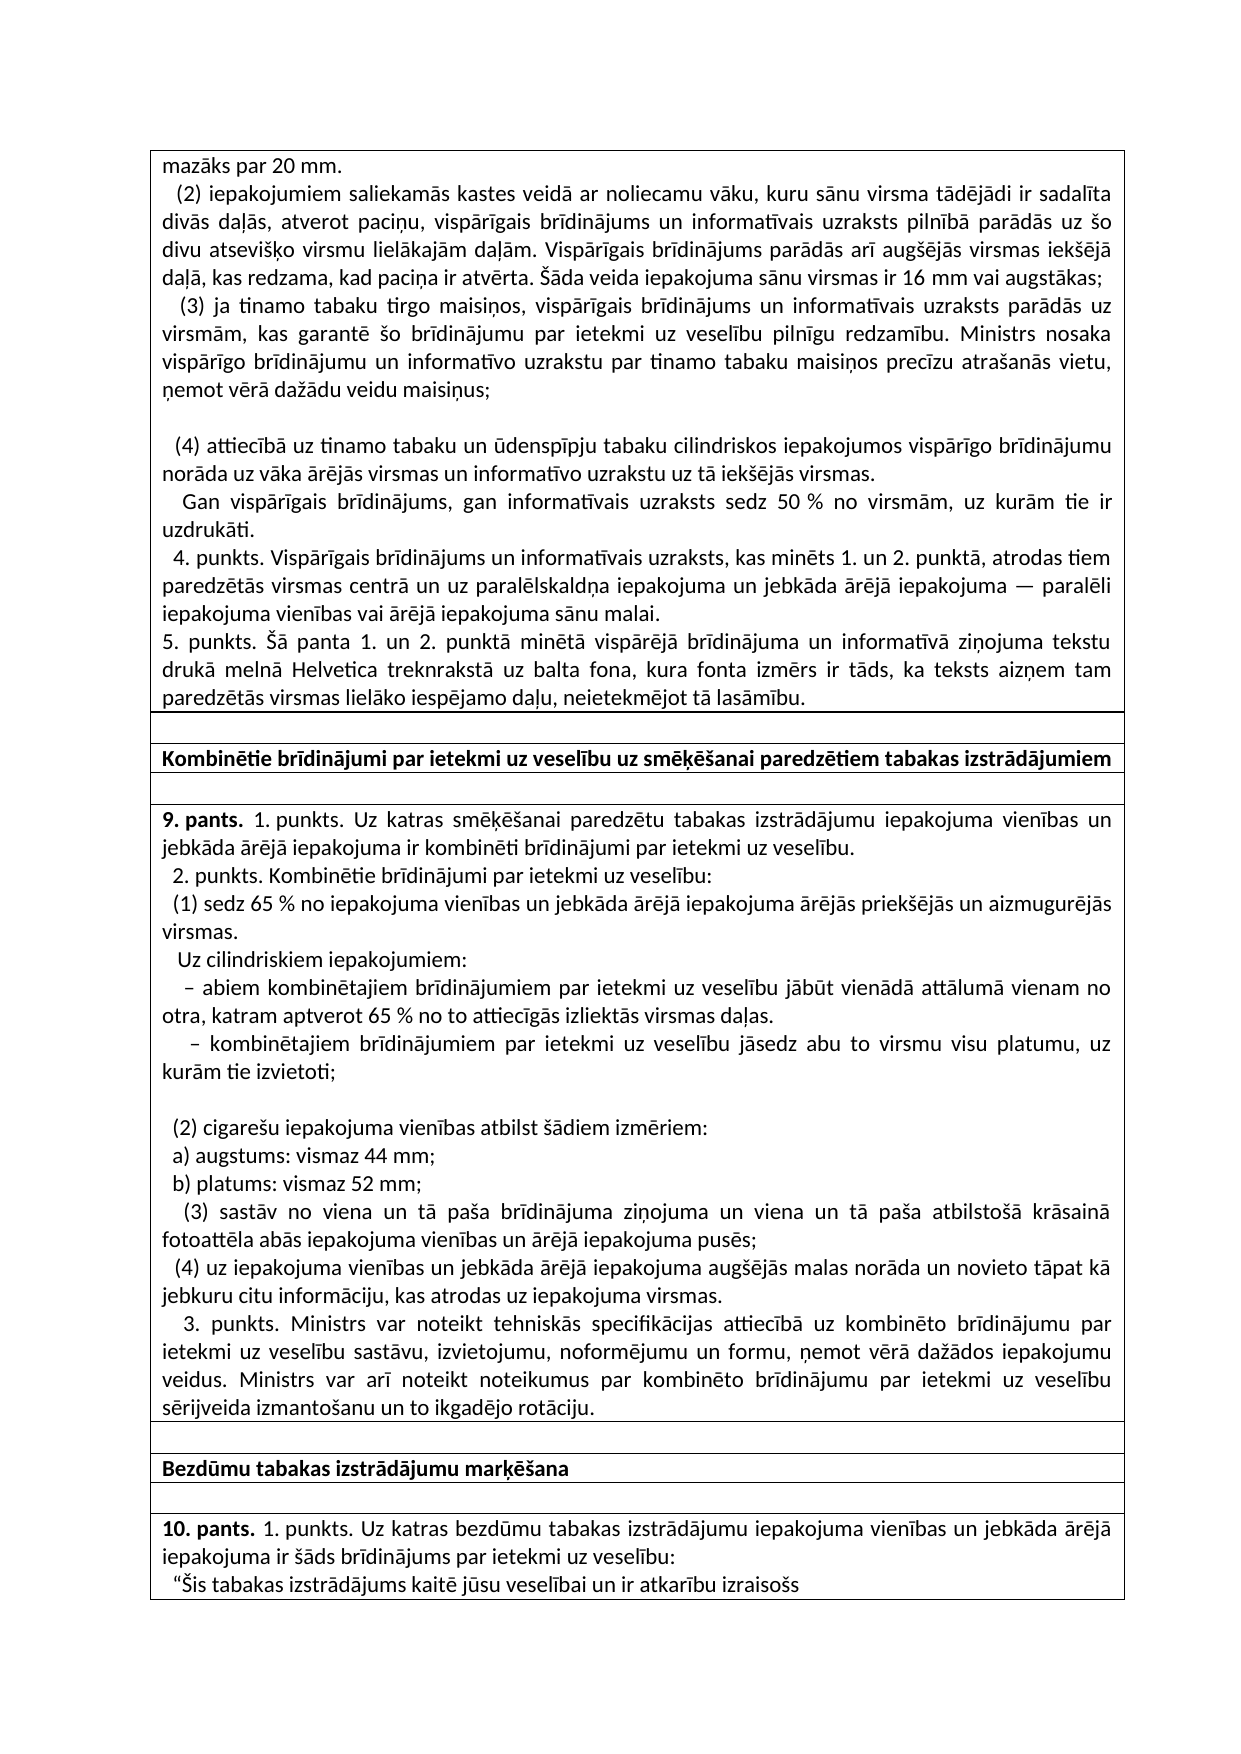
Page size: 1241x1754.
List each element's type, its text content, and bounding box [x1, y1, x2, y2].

table_cell 9. pants. 1. punkts. Uz katras smēķēšanai paredzētu tabakas izstrādājumu iepakojuma vienības un jebkāda ārējā iepakojuma ir kombinēti brīdinājumi par ietekmi uz veselību. 2. punkts. Kombinētie brīdinājumi par ietekmi uz veselību: (1) sedz 65 % no iepakojuma vienības un jebkāda ārējā iepakojuma ārējās priekšējās un aizmugurējās virsmas. Uz cilindriskiem iepakojumiem: – abiem kombinētajiem brīdinājumiem par ietekmi uz veselību jābūt vienādā attālumā vienam no otra, katram aptverot 65 % no to attiecīgās izliektās virsmas daļas. – kombinētajiem brīdinājumiem par ietekmi uz veselību jāsedz abu to virsmu visu platumu, uz kurām tie izvietoti; (2) cigarešu iepakojuma vienības atbilst šādiem izmēriem: a) augstums: vismaz 44 mm; b) platums: vismaz 52 mm; (3) sastāv no viena un tā paša brīdinājuma ziņojuma un viena un tā paša atbilstošā krāsainā fotoattēla abās iepakojuma vienības un ārējā iepakojuma pusēs; (4) uz iepakojuma vienības un jebkāda ārējā iepakojuma augšējās malas norāda un novieto tāpat kā jebkuru citu informāciju, kas atrodas uz iepakojuma virsmas. 3. punkts. Ministrs var noteikt tehniskās specifikācijas attiecībā uz kombinēto brīdinājumu par ietekmi uz veselību sastāvu, izvietojumu, noformējumu un formu, ņemot vērā dažādos iepakojumu veidus. Ministrs var arī noteikt noteikumus par kombinēto brīdinājumu par ietekmi uz veselību sērijveida izmantošanu un to ikgadējo rotāciju. [151, 805, 1124, 1421]
table_cell [151, 713, 1124, 743]
table_cell Bezdūmu tabakas izstrādājumu marķēšana [151, 1454, 1124, 1482]
table_cell Kombinētie brīdinājumi par ietekmi uz veselību uz smēķēšanai paredzētiem tabakas izstrādājumiem [151, 744, 1124, 772]
table_cell [151, 1422, 1124, 1453]
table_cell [151, 151, 1124, 711]
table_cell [151, 1514, 1124, 1598]
table_cell [151, 1483, 1124, 1513]
table_cell [151, 773, 1124, 804]
